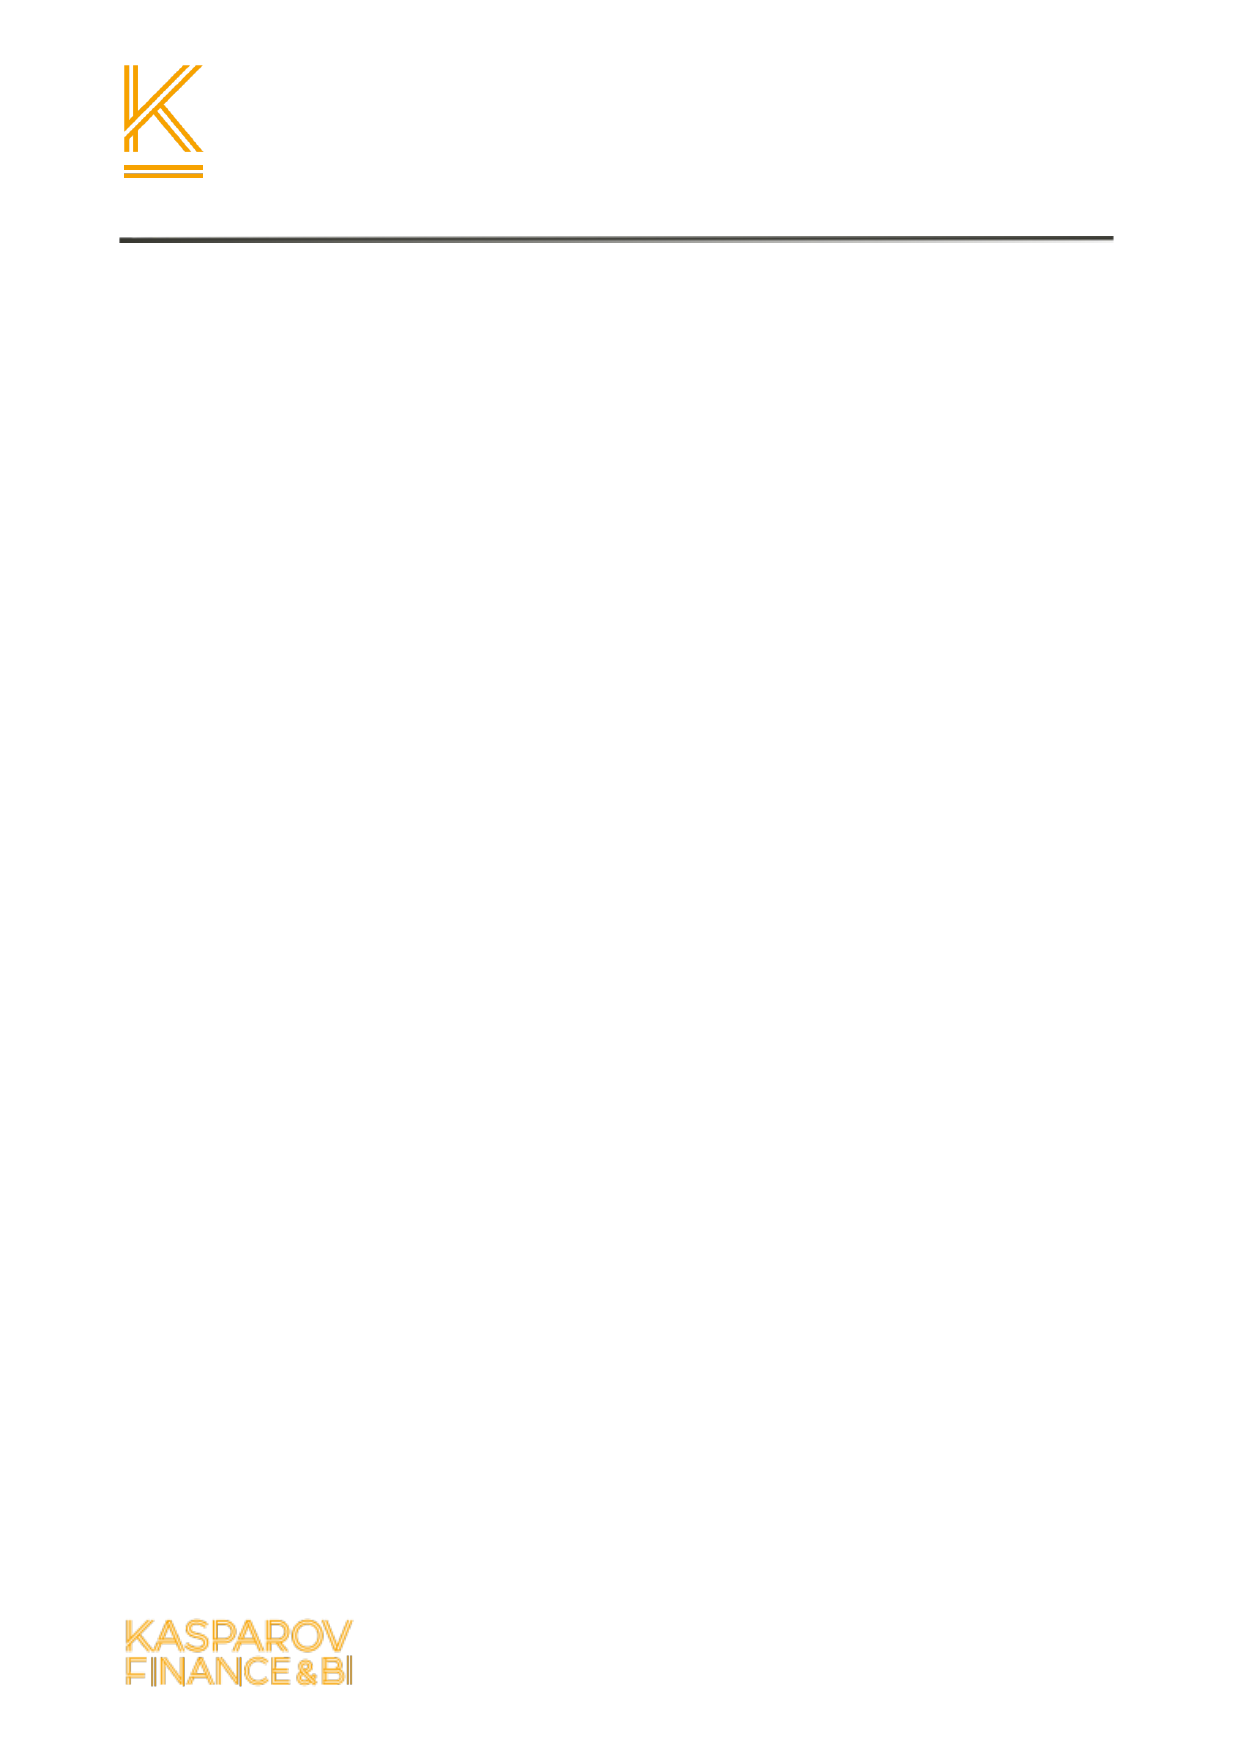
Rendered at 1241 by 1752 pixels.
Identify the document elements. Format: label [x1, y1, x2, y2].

picture [118, 236, 1116, 243]
